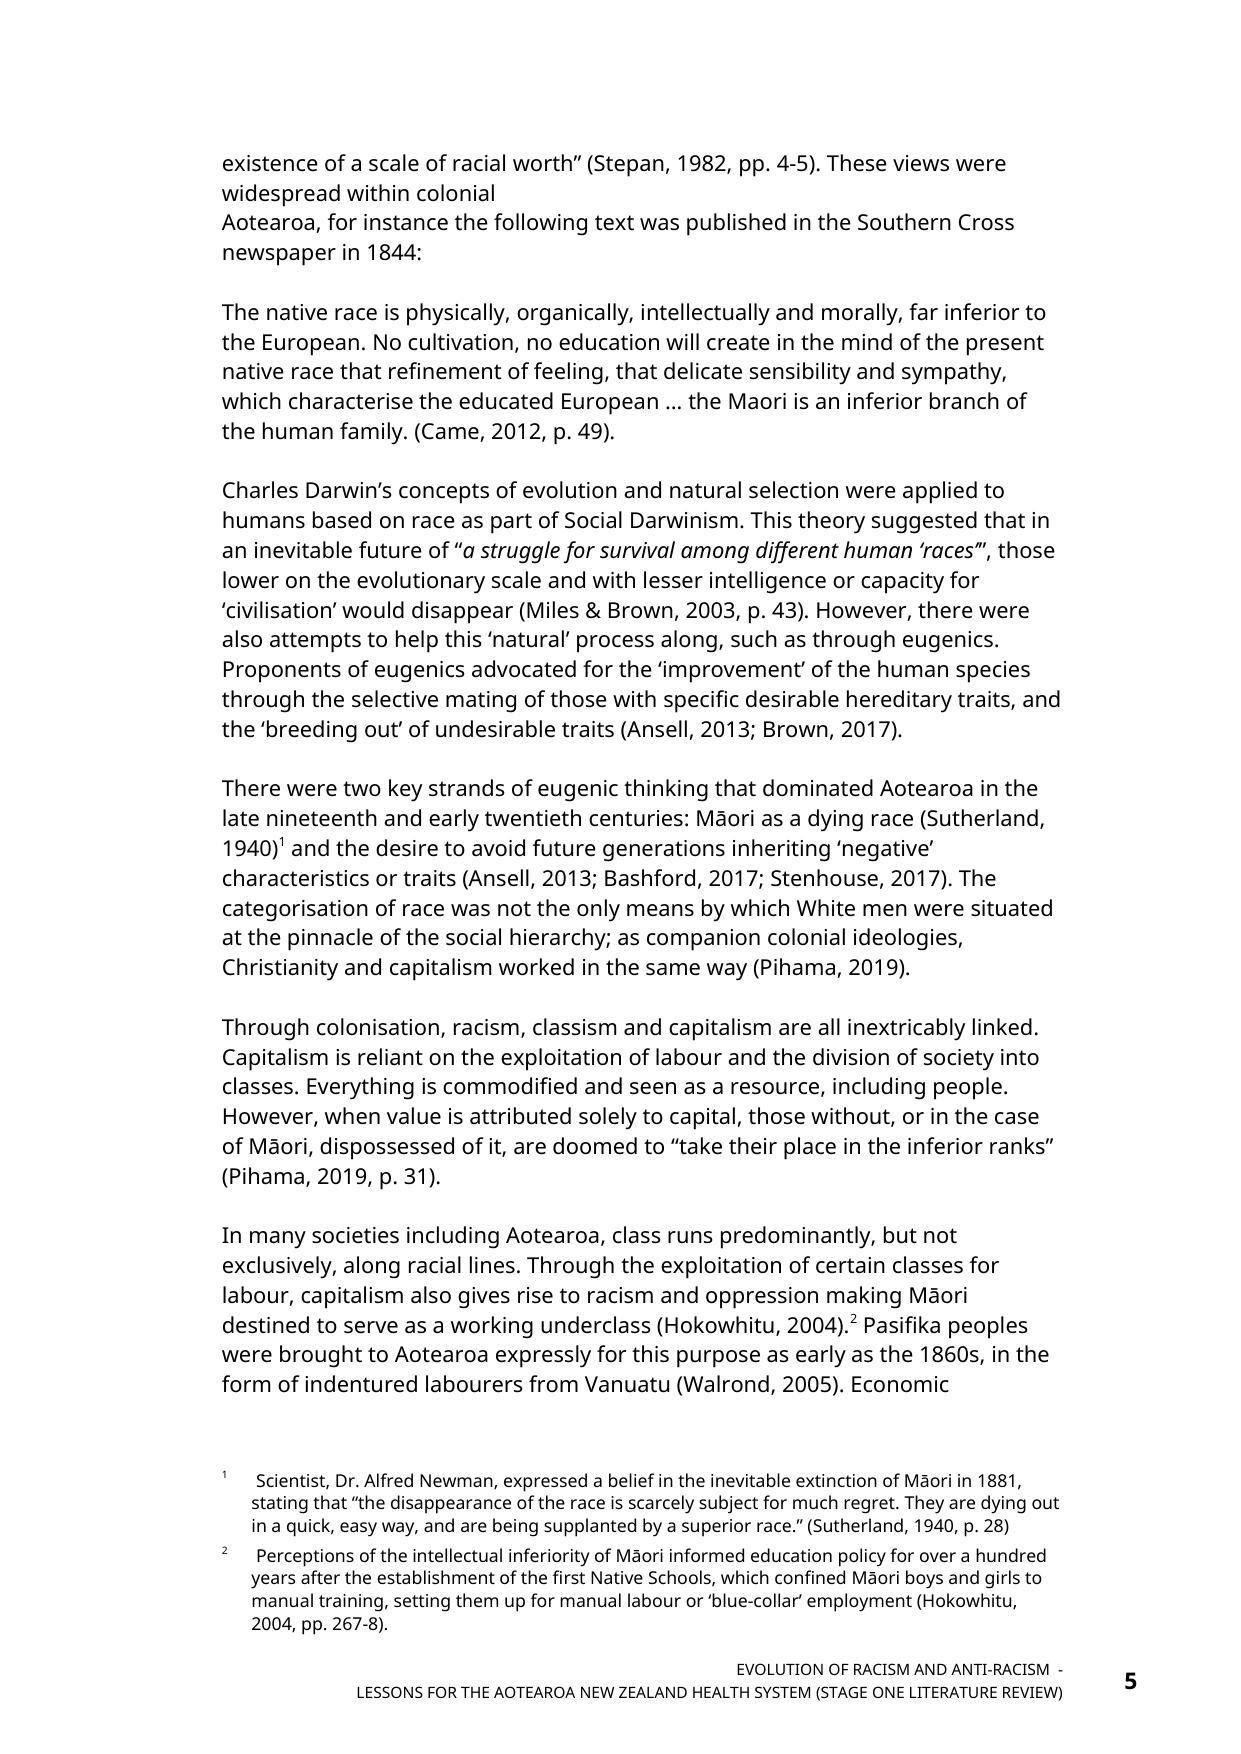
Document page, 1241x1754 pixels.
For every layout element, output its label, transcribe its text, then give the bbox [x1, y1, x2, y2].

text There were two key strands of eugenic thinking that dominated Aotearoa in the late nineteenth and early twentieth centuries: Māori as a dying race (Sutherland, 1940) and the desire to avoid future generations inheriting ‘negative’ characteristics or traits (Ansell, 2013; Bashford, 2017; Stenhouse, 2017). The categorisation of race was not the only means by which White men were situated at the pinnacle of the social hierarchy; as companion colonial ideologies, Christianity and capitalism worked in the same way (Pihama, 2019). [222, 773, 1063, 982]
text The native race is physically, organically, intellectually and morally, far inferior to the European. No cultivation, no education will create in the mind of the present native race that refinement of feeling, that delicate sensibility and sympathy, which characterise the educated European … the Maori is an inferior branch of the human family. (Came, 2012, p. 49). [222, 297, 1063, 446]
text Aotearoa, for instance the following text was published in the Southern Cross newspaper in 1844: [222, 207, 1063, 267]
text humans based on race as part of Social Darwinism. This theory suggested that in an inevitable future of “a struggle for survival among different human ‘races’”, those lower on the evolutionary scale and with lesser intelligence or capacity for ‘civilisation’ would disappear (Miles & Brown, 2003, p. 43). However, there were also attempts to help this ‘natural’ process along, such as through eugenics. Proponents of eugenics advocated for the ‘improvement’ of the human species through the selective mating of those with specific desirable hereditary traits, and the ‘breeding out’ of undesirable traits (Ansell, 2013; Brown, 2017). [222, 505, 1063, 743]
text Charles Darwin’s concepts of evolution and natural selection were applied to [222, 475, 1063, 505]
text Through colonisation, racism, classism and capitalism are all inextricably linked. Capitalism is reliant on the exploitation of labour and the division of society into classes. Everything is commodified and seen as a resource, including people. However, when value is attributed solely to capital, those without, or in the case of Māori, dispossessed of it, are doomed to “take their place in the inferior ranks” (Pihama, 2019, p. 31). [222, 1012, 1063, 1190]
